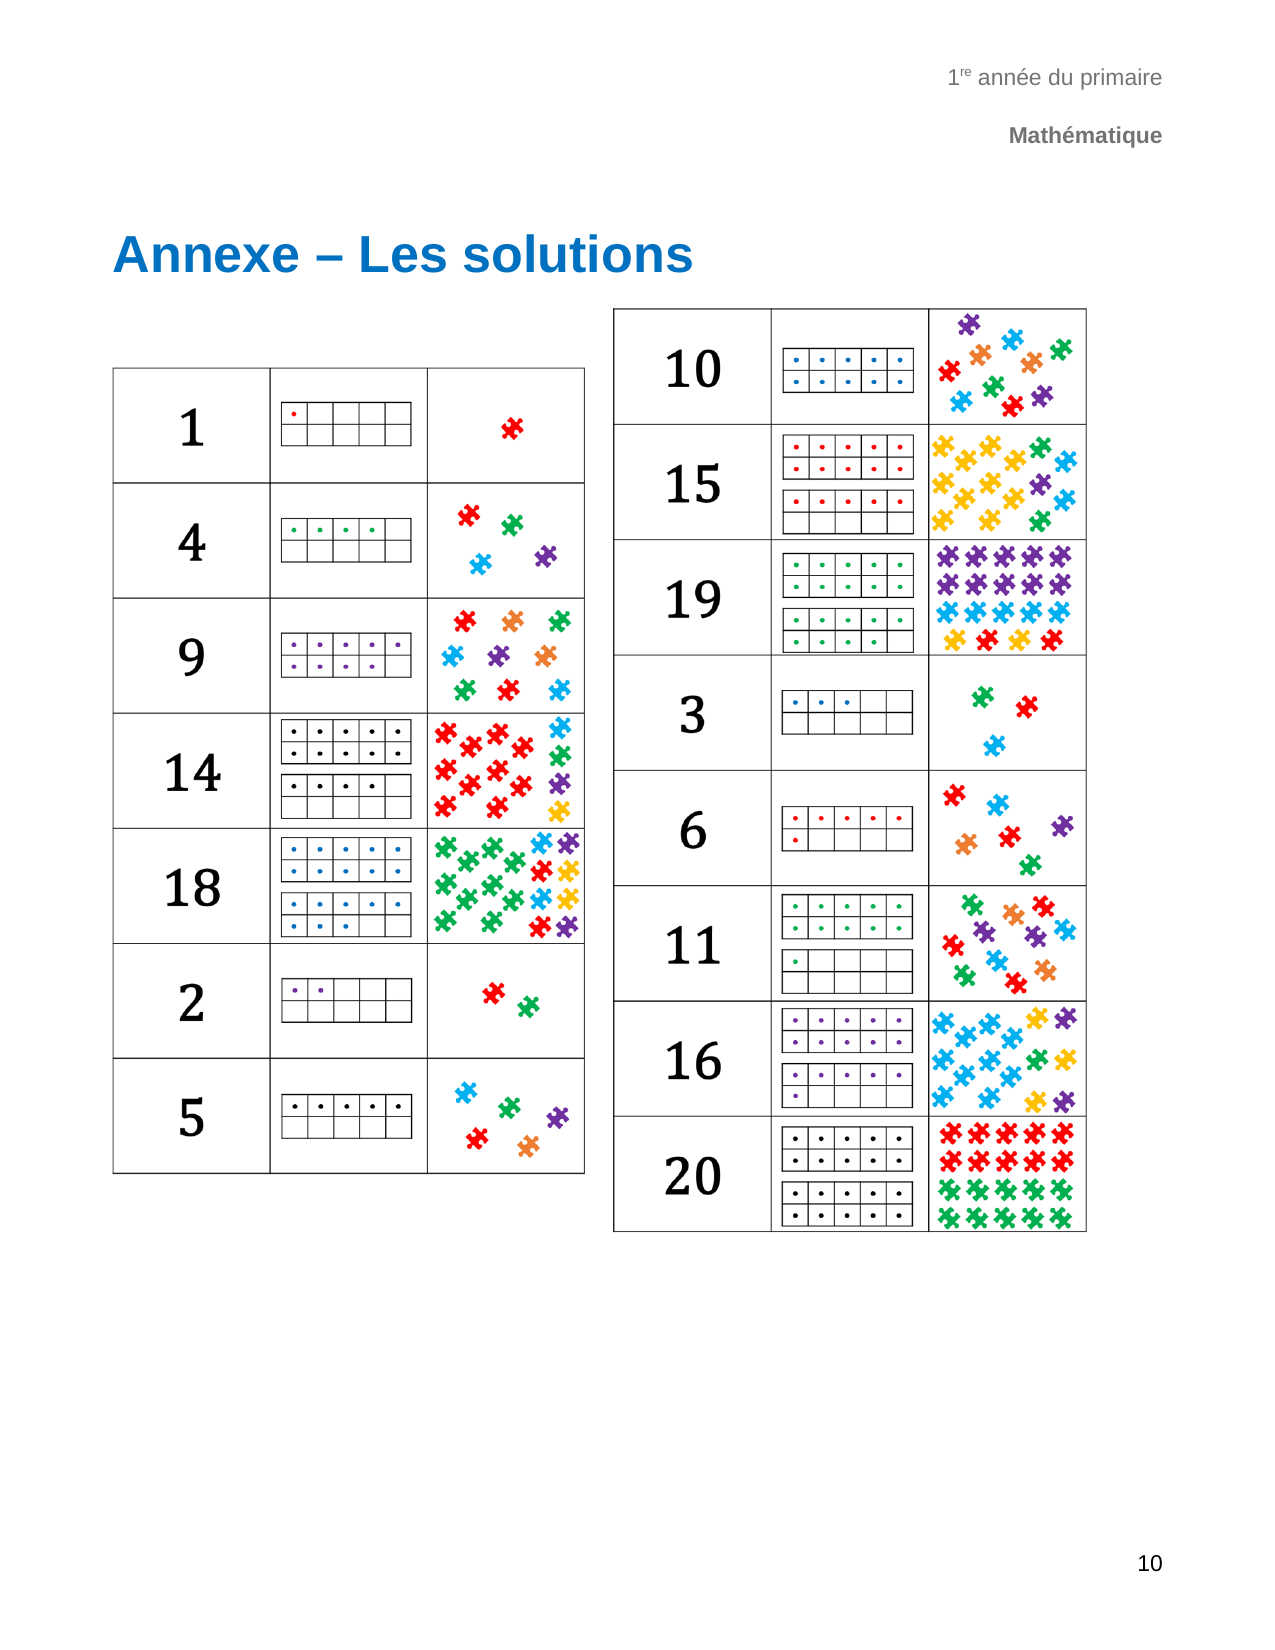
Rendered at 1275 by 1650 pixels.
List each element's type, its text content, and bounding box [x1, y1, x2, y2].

text Annexe – Les solutions [112, 223, 1162, 283]
picture [112, 308, 1087, 1240]
text Mathématique [112, 122, 1162, 148]
